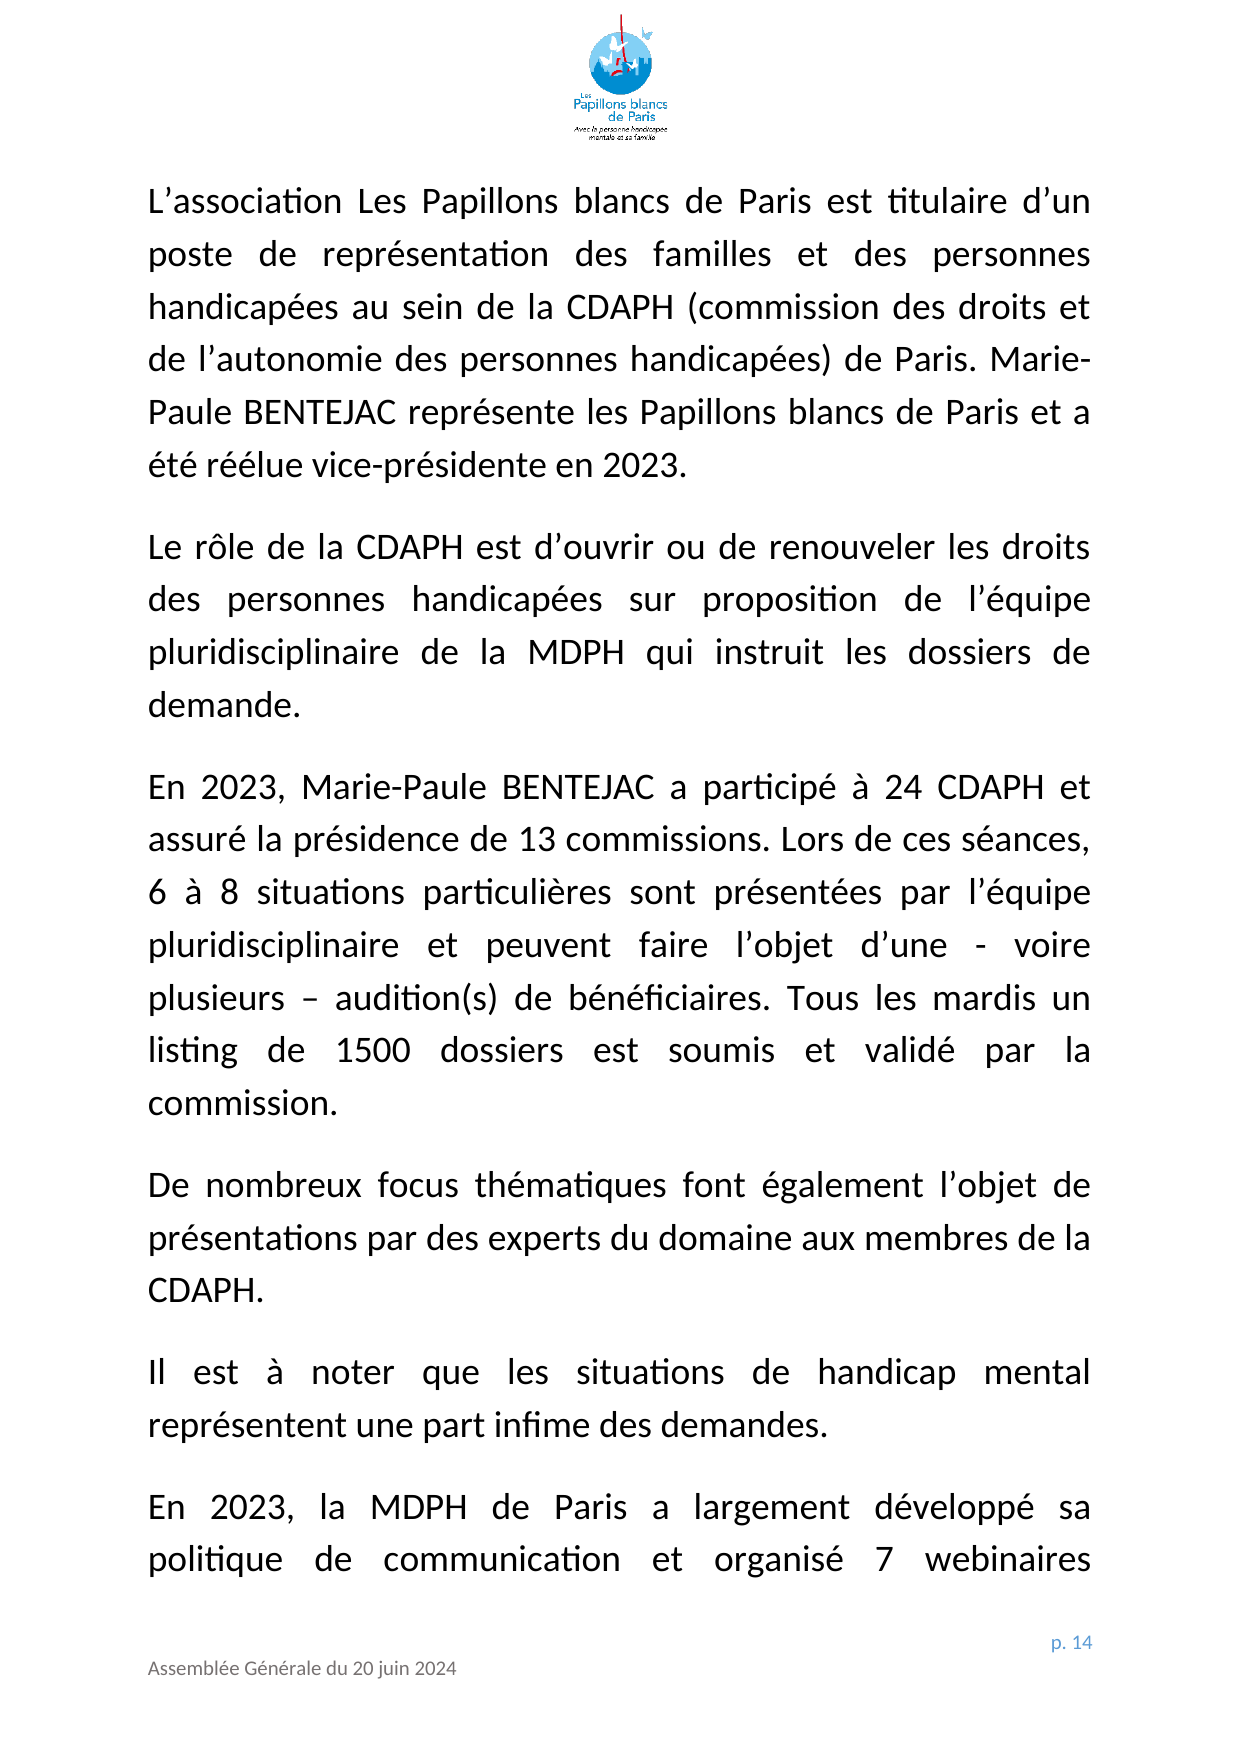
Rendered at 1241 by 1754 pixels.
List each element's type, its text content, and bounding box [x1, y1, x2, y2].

text De nombreux focus thématiques font également l’objet de présentations par des experts du domaine aux membres de la CDAPH. [148, 1161, 1092, 1312]
picture [570, 7, 667, 143]
list L’association Les Papillons blancs de Paris est titulaire d’un poste de représentation des familles et des personnes handicapées au sein de la CDAPH (commission des droits et de l’autonomie des personnes handicapées) de Paris. Marie-Paule BENTEJAC représente les Papillons blancs de Paris et a été réélue vice-présidente en 2023. [148, 177, 1092, 487]
text Le rôle de la CDAPH est d’ouvrir ou de renouveler les droits des personnes handicapées sur proposition de l’équipe pluridisciplinaire de la MDPH qui instruit les dossiers de demande. [148, 523, 1092, 727]
text Il est à noter que les situations de handicap mental représentent une part infime des demandes. [148, 1348, 1092, 1447]
text En 2023, Marie-Paule BENTEJAC a participé à 24 CDAPH et assuré la présidence de 13 commissions. Lors de ces séances, 6 à 8 situations particulières sont présentées par l’équipe pluridisciplinaire et peuvent faire l’objet d’une - voire plusieurs – audition(s) de bénéficiaires. Tous les mardis un listing de 1500 dossiers est soumis et validé par la commission. [148, 763, 1092, 1125]
